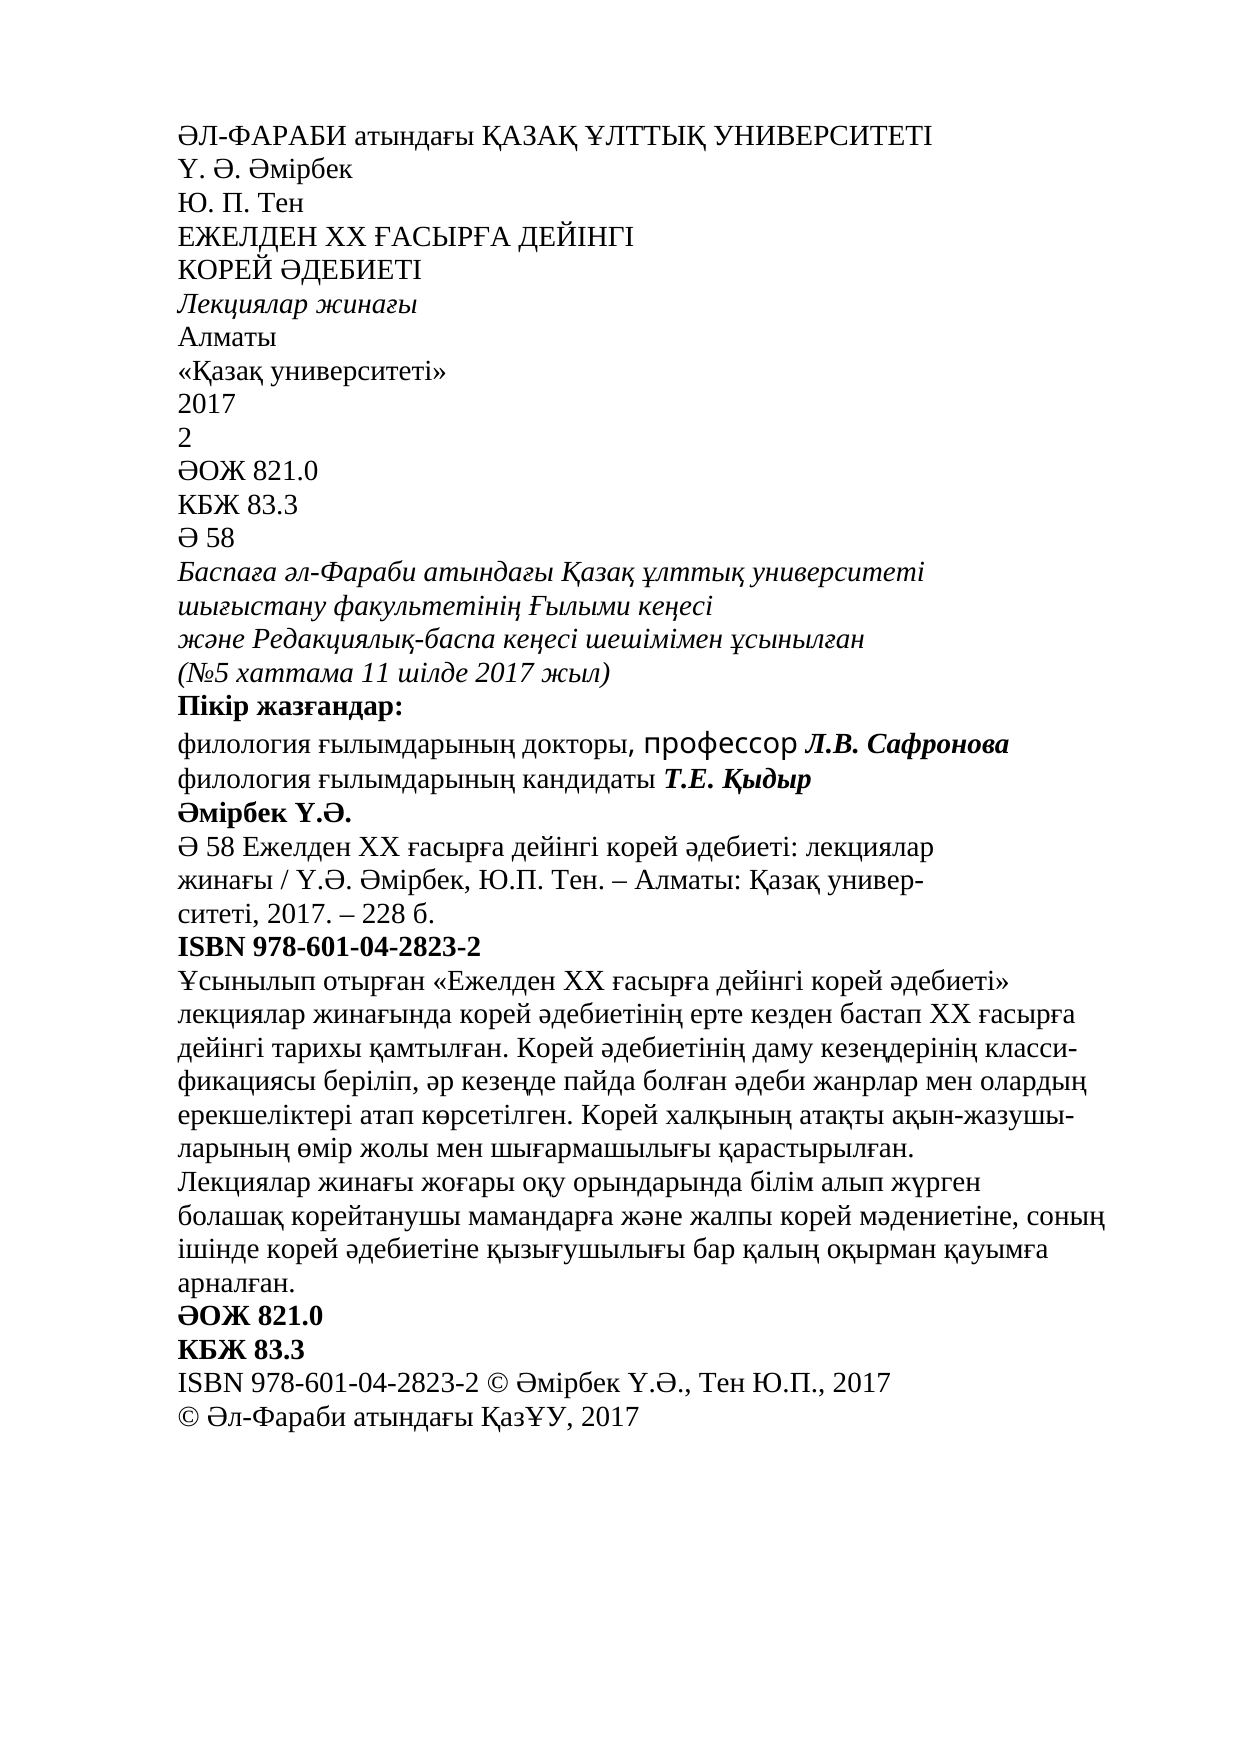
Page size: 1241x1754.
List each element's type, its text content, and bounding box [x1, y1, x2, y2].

text КБЖ 83.3 [177, 1332, 1152, 1365]
text арналған. [177, 1265, 1152, 1298]
text фикациясы беріліп, әр кезеңде пайда болған әдеби жанрлар мен олардың [177, 1063, 1152, 1097]
text КБЖ 83.3 [177, 487, 1152, 521]
text КОРЕЙ ӘДЕБИЕТІ [177, 252, 1152, 286]
text ішінде корей әдебиетіне қызығушылығы бар қалың оқырман қауымға [177, 1231, 1152, 1265]
text ситеті, 2017. – 228 б. [177, 896, 1152, 929]
text жинағы / Ү.Ә. Әмірбек, Ю.П. Тен. – Алматы: Қазақ универ- [177, 862, 1152, 896]
text 2 [177, 420, 1152, 453]
text (№5 хаттама 11 шілде 2017 жыл) [177, 655, 1152, 688]
text Ұсынылып отырған «Ежелден ХХ ғасырға дейінгі корей әдебиеті» [177, 963, 1152, 996]
text 2017 [177, 386, 1152, 420]
text дейінгі тарихы қамтылған. Корей әдебиетінің даму кезеңдерінің класси- [177, 1030, 1152, 1063]
text ӘЛ-ФАРАБИ атындағы ҚАЗАҚ ҰЛТТЫҚ УНИВЕРСИТЕТІ [177, 118, 1152, 152]
text ISBN 978-601-04-2823-2 [177, 929, 1152, 963]
text Лекциялар жинағы [177, 286, 1152, 319]
text ЕЖЕЛДЕН ХХ ҒАСЫРҒА ДЕЙІНГІ [177, 219, 1152, 252]
text Ә 58 [177, 521, 1152, 554]
text ӘОЖ 821.0 [177, 453, 1152, 487]
text Лекциялар жинағы жоғары оқу орындарында білім алып жүрген [177, 1164, 1152, 1198]
text Ү. Ә. Әмірбек [177, 152, 1152, 185]
text шығыстану факультетінің Ғылыми кеңесі [177, 588, 1152, 621]
text болашақ корейтанушы мамандарға және жалпы корей мәдениетіне, соның [177, 1198, 1152, 1231]
text Бaспaғa әл-Фaрaби aтындaғы Қaзaқ ұлттық университеті [177, 554, 1152, 588]
text лекциялар жинағында корей әдебиетінің ерте кезден бастап ХХ ғасырға [177, 996, 1152, 1030]
text Әмірбек Ү.Ә. [177, 795, 1152, 829]
text ерекшеліктері атап көрсетілген. Корей халқының атақты ақын-жазушы- [177, 1097, 1152, 1131]
text ларының өмір жолы мен шығармашылығы қарастырылған. [177, 1131, 1152, 1164]
text ISBN 978-601-04-2823-2 © Әмірбек Ү.Ә., Тен Ю.П., 2017 [177, 1365, 1152, 1399]
text ӘОЖ 821.0 [177, 1298, 1152, 1332]
text «Қазақ университеті» [177, 353, 1152, 386]
text Пікір жазғандар: [177, 688, 1152, 722]
text © Әл-Фараби атындағы ҚазҰУ, 2017 [177, 1399, 1152, 1432]
text филология ғылымдарының докторы, профессор Л.В. Сафронова [177, 722, 1152, 762]
text Ю. П. Тен [177, 185, 1152, 219]
text Ә 58 Ежелден ХХ ғасырға дейінгі корей әдебиеті: лекциялар [177, 829, 1152, 862]
text Алматы [177, 319, 1152, 353]
text және Редaкциялық-бaспa кеңесі шешімімен ұсынылған [177, 621, 1152, 655]
text филология ғылымдарының кандидаты Т.Е. Қыдыр [177, 762, 1152, 795]
